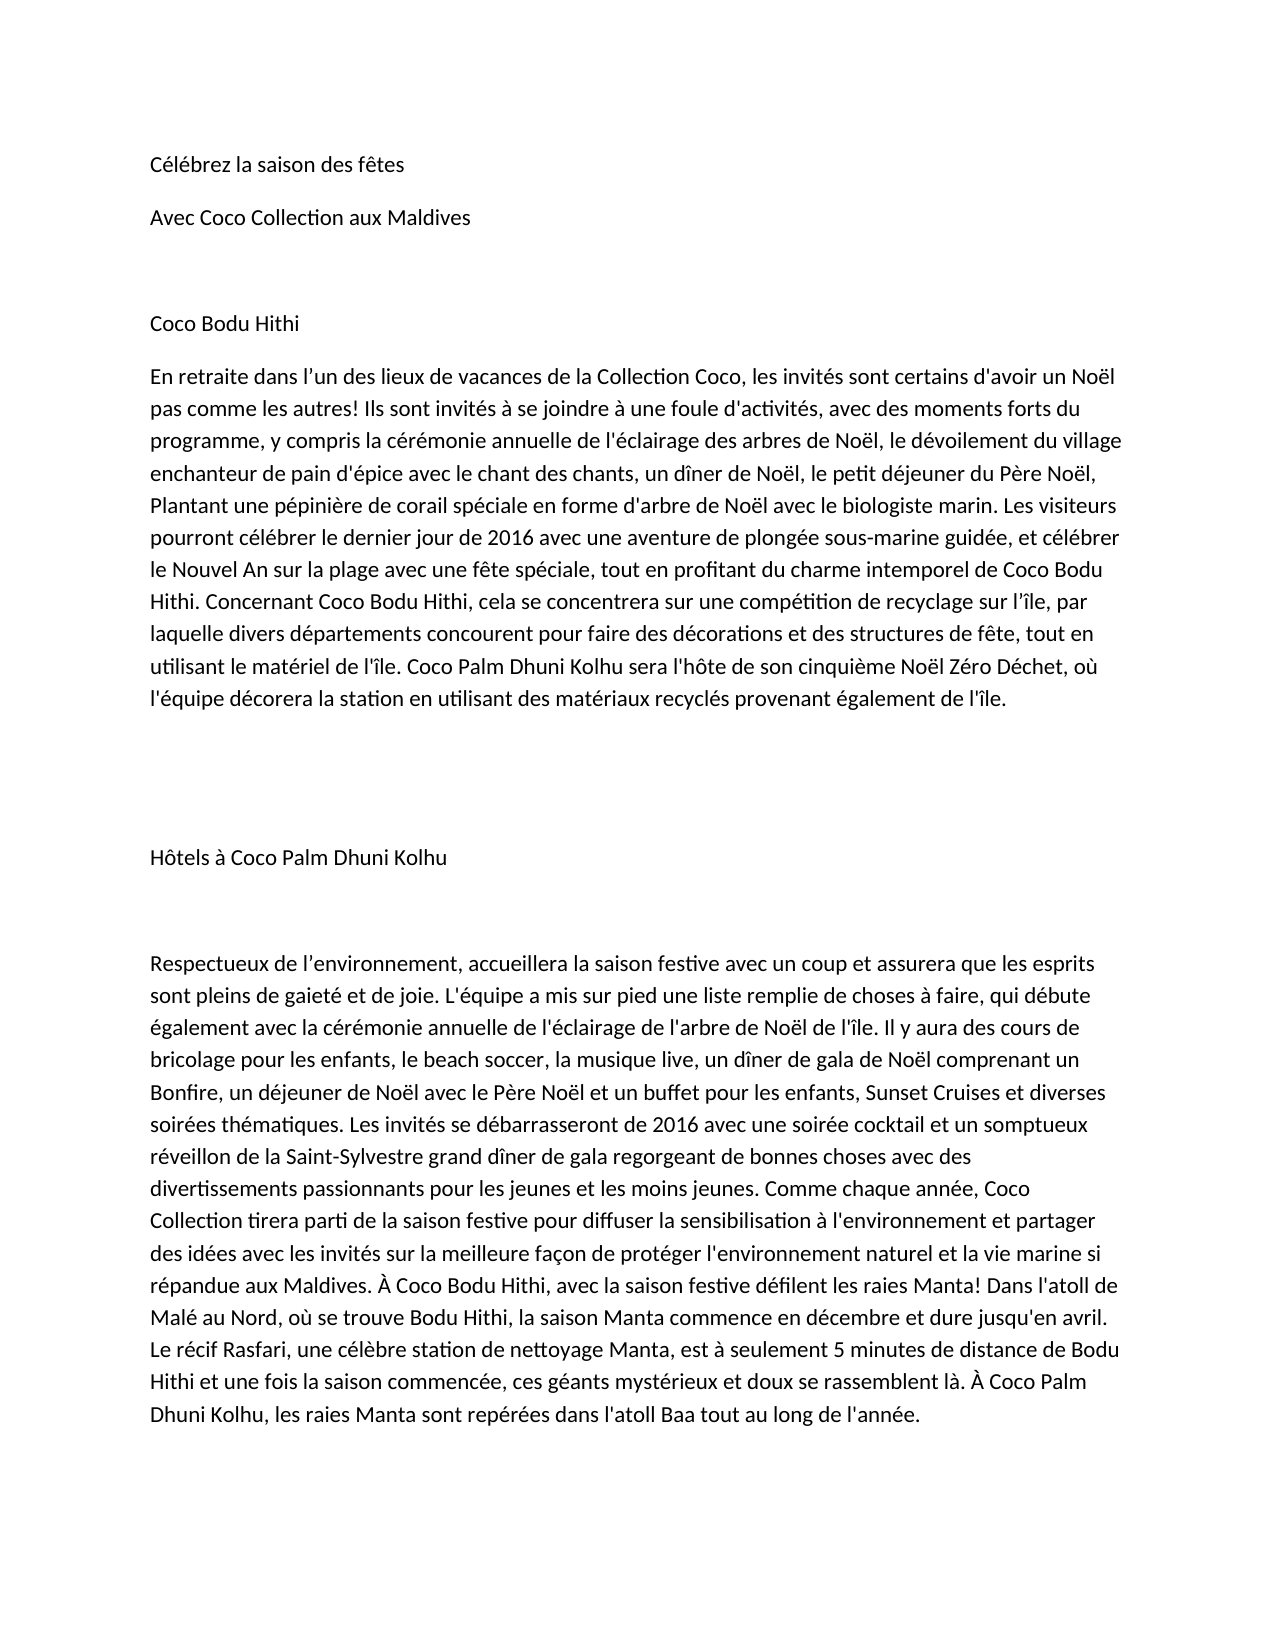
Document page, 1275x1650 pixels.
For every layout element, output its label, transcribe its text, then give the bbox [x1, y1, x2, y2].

text Célébrez la saison des fêtes [150, 150, 1125, 178]
text Respectueux de l’environnement, accueillera la saison festive avec un coup et assurera que les esprits sont pleins de gaieté et de joie. L'équipe a mis sur pied une liste remplie de choses à faire, qui débute également avec la cérémonie annuelle de l'éclairage de l'arbre de Noël de l'île. Il y aura des cours de bricolage pour les enfants, le beach soccer, la musique live, un dîner de gala de Noël comprenant un Bonfire, un déjeuner de Noël avec le Père Noël et un buffet pour les enfants, Sunset Cruises et diverses soirées thématiques. Les invités se débarrasseront de 2016 avec une soirée cocktail et un somptueux réveillon de la Saint-Sylvestre grand dîner de gala regorgeant de bonnes choses avec des divertissements passionnants pour les jeunes et les moins jeunes. Comme chaque année, Coco Collection tirera parti de la saison festive pour diffuser la sensibilisation à l'environnement et partager des idées avec les invités sur la meilleure façon de protéger l'environnement naturel et la vie marine si répandue aux Maldives. À Coco Bodu Hithi, avec la saison festive défilent les raies Manta! Dans l'atoll de Malé au Nord, où se trouve Bodu Hithi, la saison Manta commence en décembre et dure jusqu'en avril. Le récif Rasfari, une célèbre station de nettoyage Manta, est à seulement 5 minutes de distance de Bodu Hithi et une fois la saison commencée, ces géants mystérieux et doux se rassemblent là. À Coco Palm Dhuni Kolhu, les raies Manta sont repérées dans l'atoll Baa tout au long de l'année. [150, 949, 1125, 1428]
text Hôtels à Coco Palm Dhuni Kolhu [150, 843, 1125, 871]
text En retraite dans l’un des lieux de vacances de la Collection Coco, les invités sont certains d'avoir un Noël pas comme les autres! Ils sont invités à se joindre à une foule d'activités, avec des moments forts du programme, y compris la cérémonie annuelle de l'éclairage des arbres de Noël, le dévoilement du village enchanteur de pain d'épice avec le chant des chants, un dîner de Noël, le petit déjeuner du Père Noël, Plantant une pépinière de corail spéciale en forme d'arbre de Noël avec le biologiste marin. Les visiteurs pourront célébrer le dernier jour de 2016 avec une aventure de plongée sous-marine guidée, et célébrer le Nouvel An sur la plage avec une fête spéciale, tout en profitant du charme intemporel de Coco Bodu Hithi. Concernant Coco Bodu Hithi, cela se concentrera sur une compétition de recyclage sur l’île, par laquelle divers départements concourent pour faire des décorations et des structures de fête, tout en utilisant le matériel de l'île. Coco Palm Dhuni Kolhu sera l'hôte de son cinquième Noël Zéro Déchet, où l'équipe décorera la station en utilisant des matériaux recyclés provenant également de l'île. [150, 362, 1125, 712]
text Avec Coco Collection aux Maldives [150, 203, 1125, 231]
text Coco Bodu Hithi [150, 309, 1125, 337]
